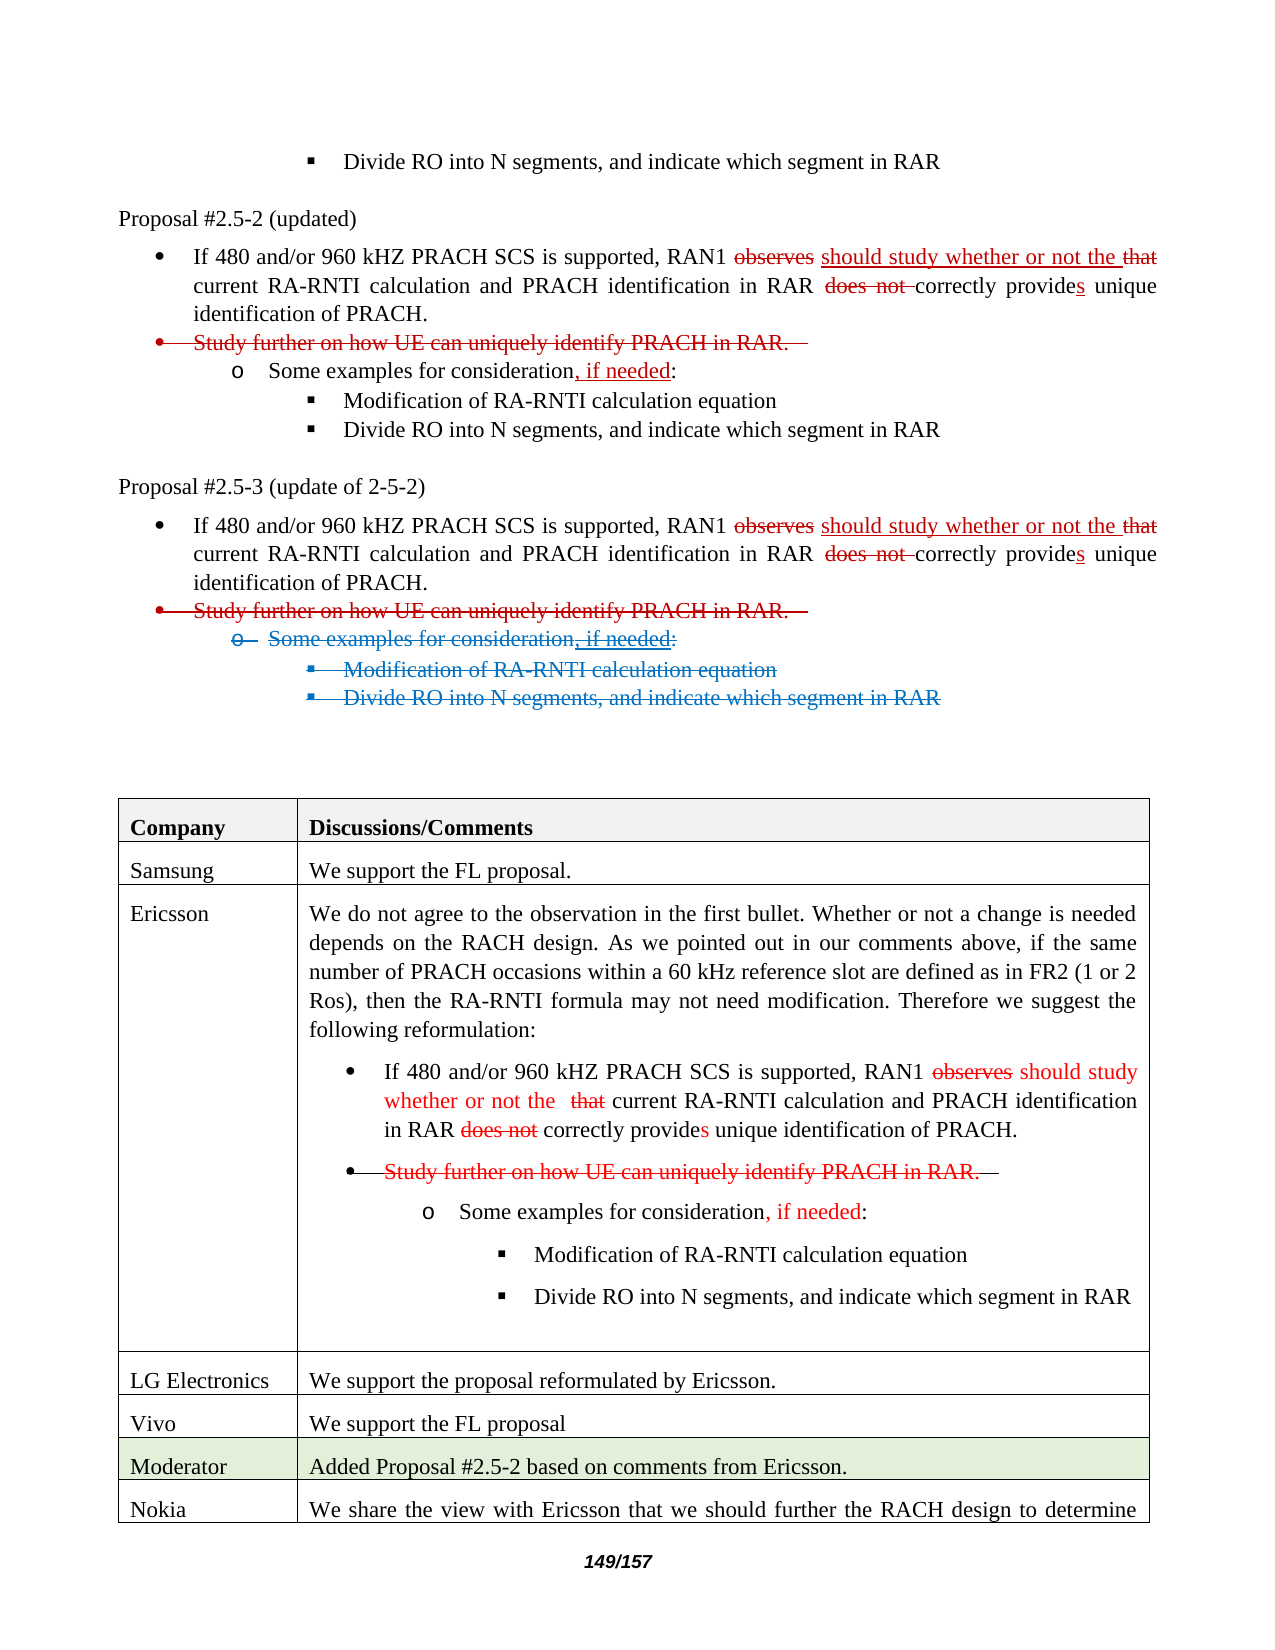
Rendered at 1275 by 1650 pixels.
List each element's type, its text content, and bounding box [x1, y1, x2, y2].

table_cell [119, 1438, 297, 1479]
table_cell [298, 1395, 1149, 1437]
list Some examples for consideration, if needed: [231, 626, 1157, 654]
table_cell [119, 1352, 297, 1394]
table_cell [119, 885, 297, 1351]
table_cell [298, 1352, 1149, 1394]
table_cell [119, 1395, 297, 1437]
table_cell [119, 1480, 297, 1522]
list If 480 and/or 960 kHZ PRACH SCS is supported, RAN1 observes should study whether or not the that current RA-RNTI calculation and PRACH identification in RAR does not correctly provides unique identification of PRACH. [156, 512, 1157, 595]
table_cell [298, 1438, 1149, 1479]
list Some examples for consideration, if needed: [231, 357, 1157, 385]
list If 480 and/or 960 kHZ PRACH SCS is supported, RAN1 observes should study whether or not the that current RA-RNTI calculation and PRACH identification in RAR does not correctly provides unique identification of PRACH. [156, 243, 1157, 327]
list Modification of RA-RNTI calculation equation [306, 656, 1157, 682]
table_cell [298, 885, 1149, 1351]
list Divide RO into N segments, and indicate which segment in RAR [306, 684, 1157, 711]
list Study further on how UE can uniquely identify PRACH in RAR. [156, 329, 1157, 355]
list Divide RO into N segments, and indicate which segment in RAR [306, 416, 1157, 442]
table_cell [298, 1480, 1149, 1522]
list Divide RO into N segments, and indicate which segment in RAR [306, 148, 1157, 174]
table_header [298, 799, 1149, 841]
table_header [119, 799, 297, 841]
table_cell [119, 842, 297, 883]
subtitle Proposal #2.5-3 (update of 2-5-2) [118, 473, 1157, 499]
subtitle Proposal #2.5-2 (updated) [118, 204, 1157, 231]
list Study further on how UE can uniquely identify PRACH in RAR. [156, 597, 1157, 623]
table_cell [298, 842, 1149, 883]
list Modification of RA-RNTI calculation equation [306, 388, 1157, 414]
